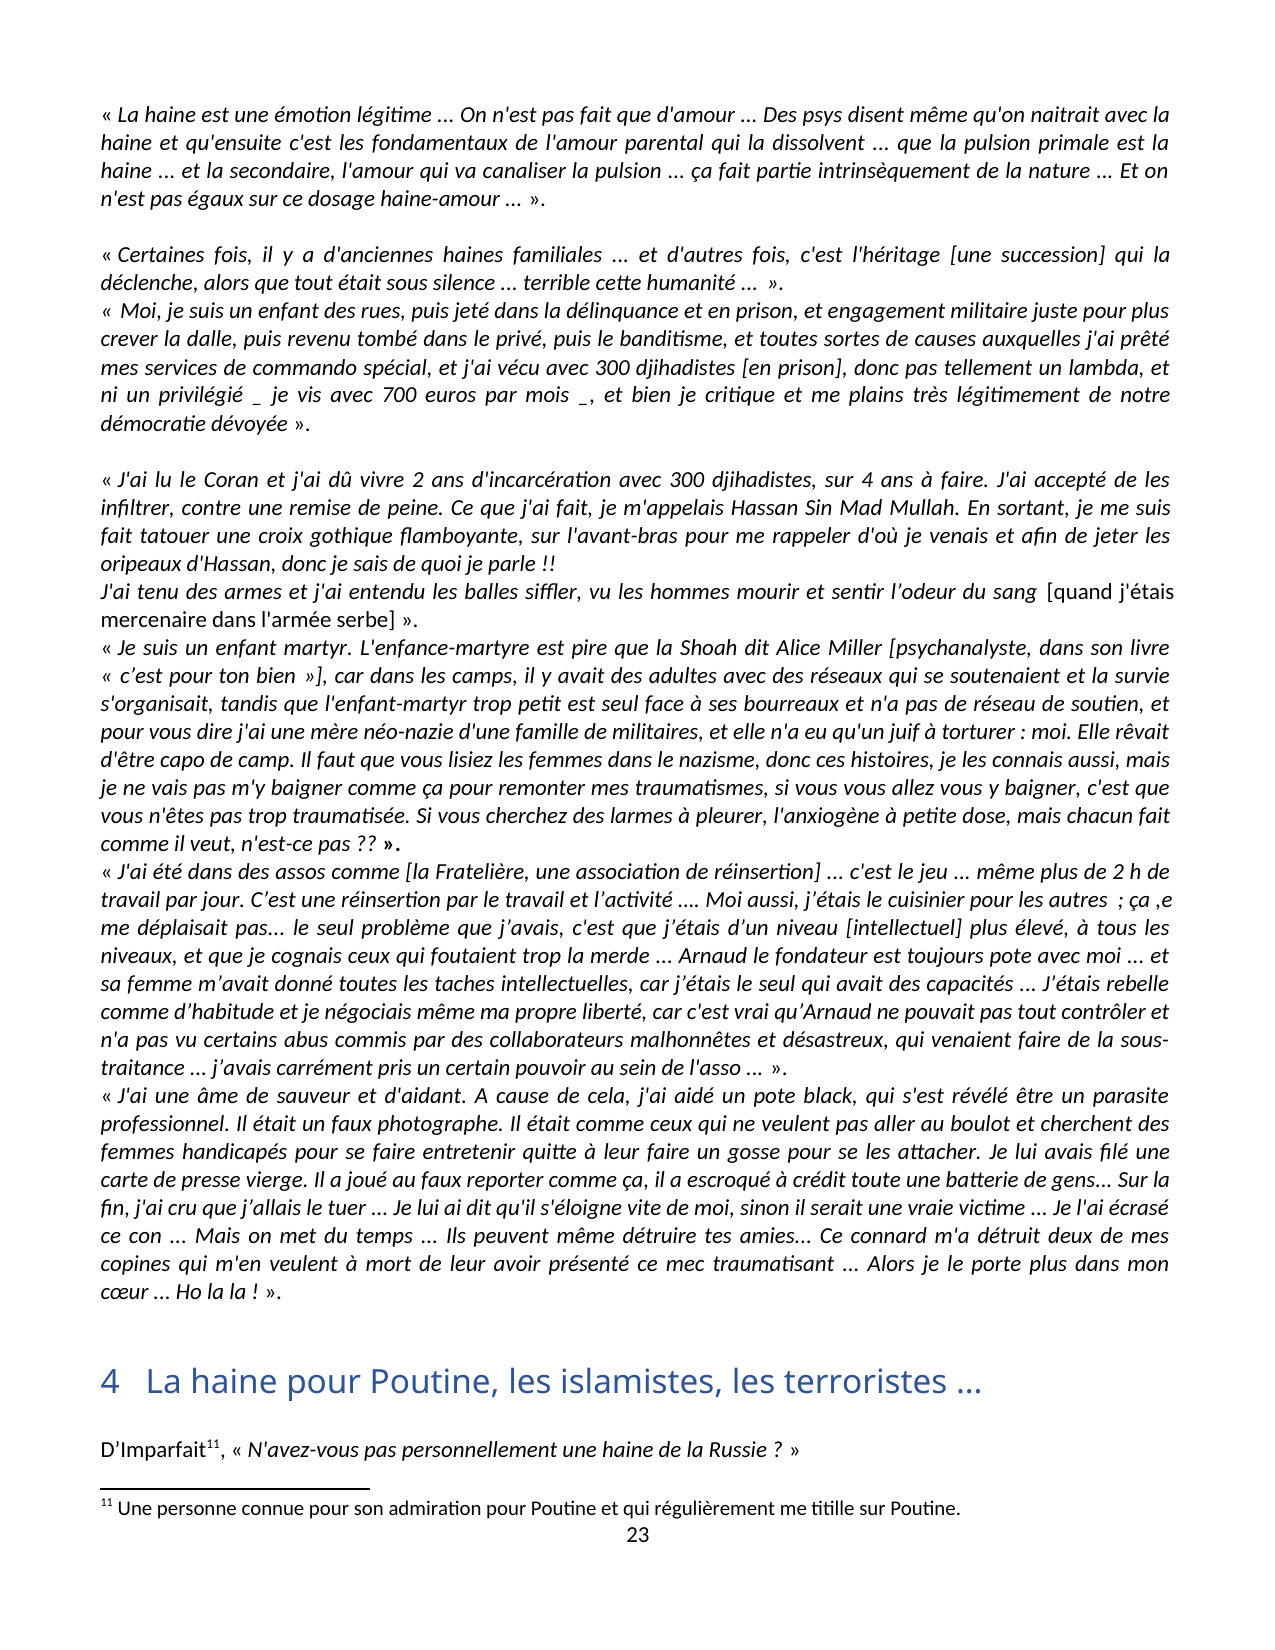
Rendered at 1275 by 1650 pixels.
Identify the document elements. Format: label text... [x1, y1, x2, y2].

text « Certaines fois, il y a d'anciennes haines familiales ... et d'autres fois, c'est l'héritage [une succession] qui la déclenche, alors que tout était sous silence ... terrible cette humanité ... ». [100, 241, 1174, 297]
text « J'ai une âme de sauveur et d'aidant. A cause de cela, j'ai aidé un pote black, qui s'est révélé être un parasite professionnel. Il était un faux photographe. Il était comme ceux qui ne veulent pas aller au boulot et cherchent des femmes handicapés pour se faire entretenir quitte à leur faire un gosse pour se les attacher. Je lui avais filé une carte de presse vierge. Il a joué au faux reporter comme ça, il a escroqué à crédit toute une batterie de gens... Sur la fin, j'ai cru que j’allais le tuer ... Je lui ai dit qu'il s'éloigne vite de moi, sinon il serait une vraie victime ... Je l'ai écrasé ce con ... Mais on met du temps ... Ils peuvent même détruire tes amies... Ce connard m'a détruit deux de mes copines qui m'en veulent à mort de leur avoir présenté ce mec traumatisant ... Alors je le porte plus dans mon cœur ... Ho la la ! ». [100, 1081, 1174, 1305]
text « Moi, je suis un enfant des rues, puis jeté dans la délinquance et en prison, et engagement militaire juste pour plus crever la dalle, puis revenu tombé dans le privé, puis le banditisme, et toutes sortes de causes auxquelles j'ai prêté mes services de commando spécial, et j'ai vécu avec 300 djihadistes [en prison], donc pas tellement un lambda, et ni un privilégié _ je vis avec 700 euros par mois _, et bien je critique et me plains très légitimement de notre démocratie dévoyée ». [100, 297, 1174, 437]
text J'ai tenu des armes et j'ai entendu les balles siffler, vu les hommes mourir et sentir l’odeur du sang [quand j'étais mercenaire dans l'armée serbe] ». [100, 577, 1174, 633]
text « Je suis un enfant martyr. L'enfance-martyre est pire que la Shoah dit Alice Miller [psychanalyste, dans son livre « c’est pour ton bien »], car dans les camps, il y avait des adultes avec des réseaux qui se soutenaient et la survie s'organisait, tandis que l'enfant-martyr trop petit est seul face à ses bourreaux et n'a pas de réseau de soutien, et pour vous dire j'ai une mère néo-nazie d'une famille de militaires, et elle n'a eu qu'un juif à torturer : moi. Elle rêvait d'être capo de camp. Il faut que vous lisiez les femmes dans le nazisme, donc ces histoires, je les connais aussi, mais je ne vais pas m'y baigner comme ça pour remonter mes traumatismes, si vous vous allez vous y baigner, c'est que vous n'êtes pas trop traumatisée. Si vous cherchez des larmes à pleurer, l'anxiogène à petite dose, mais chacun fait comme il veut, n'est-ce pas ?? ». [100, 633, 1174, 857]
text « La haine est une émotion légitime ... On n'est pas fait que d'amour ... Des psys disent même qu'on naitrait avec la haine et qu'ensuite c'est les fondamentaux de l'amour parental qui la dissolvent ... que la pulsion primale est la haine ... et la secondaire, l'amour qui va canaliser la pulsion ... ça fait partie intrinsèquement de la nature ... Et on n'est pas égaux sur ce dosage haine-amour ... ». [100, 100, 1174, 212]
text « J'ai été dans des assos comme [la Fratelière, une association de réinsertion] ... c'est le jeu ... même plus de 2 h de travail par jour. C’est une réinsertion par le travail et l’activité …. Moi aussi, j’étais le cuisinier pour les autres ; ça ,e me déplaisait pas... le seul problème que j’avais, c'est que j’étais d’un niveau [intellectuel] plus élevé, à tous les niveaux, et que je cognais ceux qui foutaient trop la merde ... Arnaud le fondateur est toujours pote avec moi ... et sa femme m’avait donné toutes les taches intellectuelles, car j’étais le seul qui avait des capacités ... J’étais rebelle comme d’habitude et je négociais même ma propre liberté, car c'est vrai qu’Arnaud ne pouvait pas tout contrôler et n'a pas vu certains abus commis par des collaborateurs malhonnêtes et désastreux, qui venaient faire de la sous-traitance ... j’avais carrément pris un certain pouvoir au sein de l'asso ... ». [100, 857, 1174, 1081]
subtitle La haine pour Poutine, les islamistes, les terroristes … [100, 1358, 1174, 1404]
text D’Imparfait, « N'avez-vous pas personnellement une haine de la Russie ? » [100, 1435, 1174, 1463]
text « J'ai lu le Coran et j'ai dû vivre 2 ans d'incarcération avec 300 djihadistes, sur 4 ans à faire. J'ai accepté de les infiltrer, contre une remise de peine. Ce que j'ai fait, je m'appelais Hassan Sin Mad Mullah. En sortant, je me suis fait tatouer une croix gothique flamboyante, sur l'avant-bras pour me rappeler d'où je venais et afin de jeter les oripeaux d'Hassan, donc je sais de quoi je parle !! [100, 465, 1174, 577]
